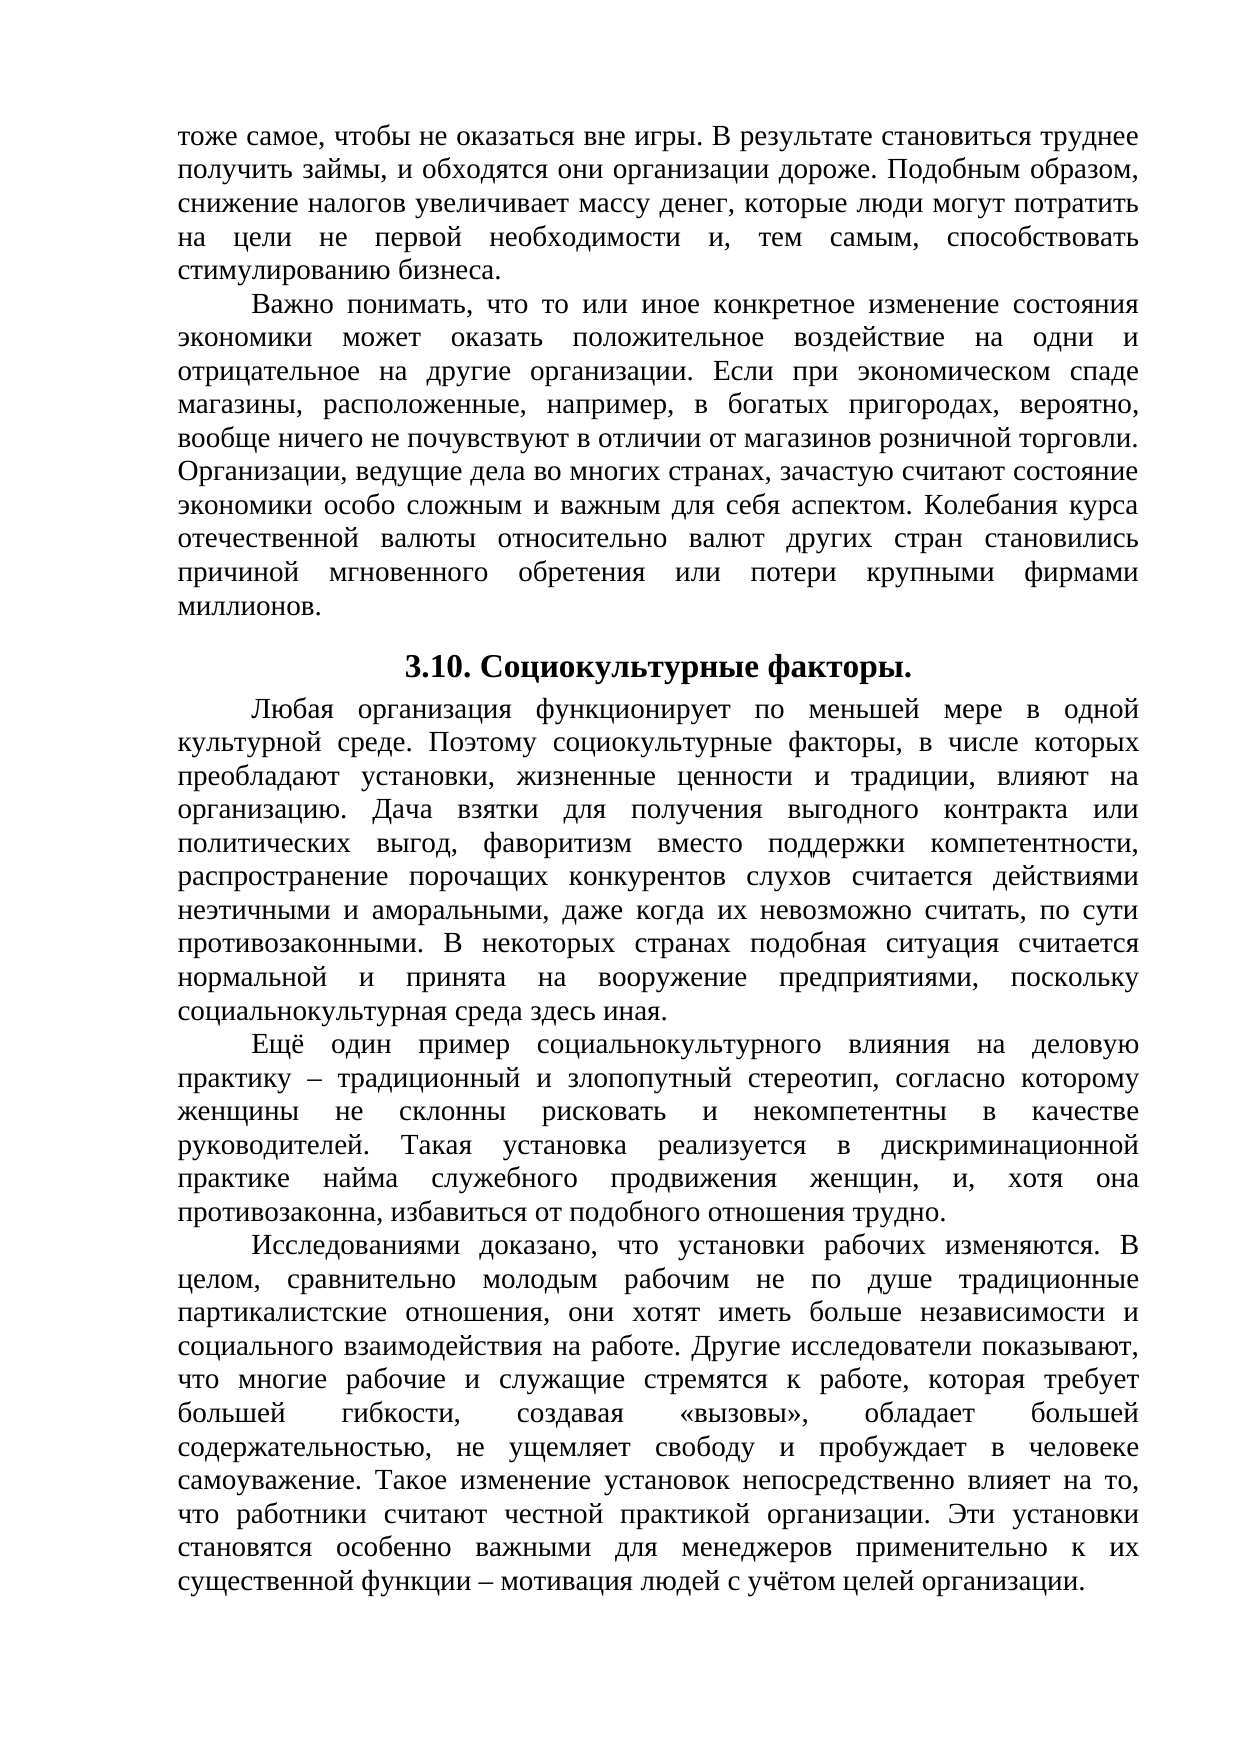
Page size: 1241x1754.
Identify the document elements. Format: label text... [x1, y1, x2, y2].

text Ещё один пример социальнокультурного влияния на деловую практику – традиционный и злопопутный стереотип, согласно которому женщины не склонны рисковать и некомпетентны в качестве руководителей. Такая установка реализуется в дискриминационной практике найма служебного продвижения женщин, и, хотя она противозаконна, избавиться от подобного отношения трудно. [177, 1026, 1140, 1227]
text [177, 118, 1140, 286]
subtitle 3.10. Социокультурные факторы. [177, 646, 1140, 684]
text Любая организация функционирует по меньшей мере в одной культурной среде. Поэтому социокультурные факторы, в числе которых преобладают установки, жизненные ценности и традиции, влияют на организацию. Дача взятки для получения выгодного контракта или политических выгод, фаворитизм вместо поддержки компетентности, распространение порочащих конкурентов слухов считается действиями неэтичными и аморальными, даже когда их невозможно считать, по сути противозаконными. В некоторых странах подобная ситуация считается нормальной и принята на вооружение предприятиями, поскольку социальнокультурная среда здесь иная. [177, 691, 1140, 1026]
text Исследованиями доказано, что установки рабочих изменяются. В целом, сравнительно молодым рабочим не по душе традиционные партикалистские отношения, они хотят иметь больше независимости и социального взаимодействия на работе. Другие исследователи показывают, что многие рабочие и служащие стремятся к работе, которая требует большей гибкости, создавая «вызовы», обладает большей содержательностью, не ущемляет свободу и пробуждает в человеке самоуважение. Такое изменение установок непосредственно влияет на то, что работники считают честной практикой организации. Эти установки становятся особенно важными для менеджеров применительно к их существенной функции – мотивация людей с учётом целей организации. [177, 1227, 1140, 1596]
text Важно понимать, что то или иное конкретное изменение состояния экономики может оказать положительное воздействие на одни и отрицательное на другие организации. Если при экономическом спаде магазины, расположенные, например, в богатых пригородах, вероятно, вообще ничего не почувствуют в отличии от магазинов розничной торговли. Организации, ведущие дела во многих странах, зачастую считают состояние экономики особо сложным и важным для себя аспектом. Колебания курса отечественной валюты относительно валют других стран становились причиной мгновенного обретения или потери крупными фирмами миллионов. [177, 286, 1140, 621]
